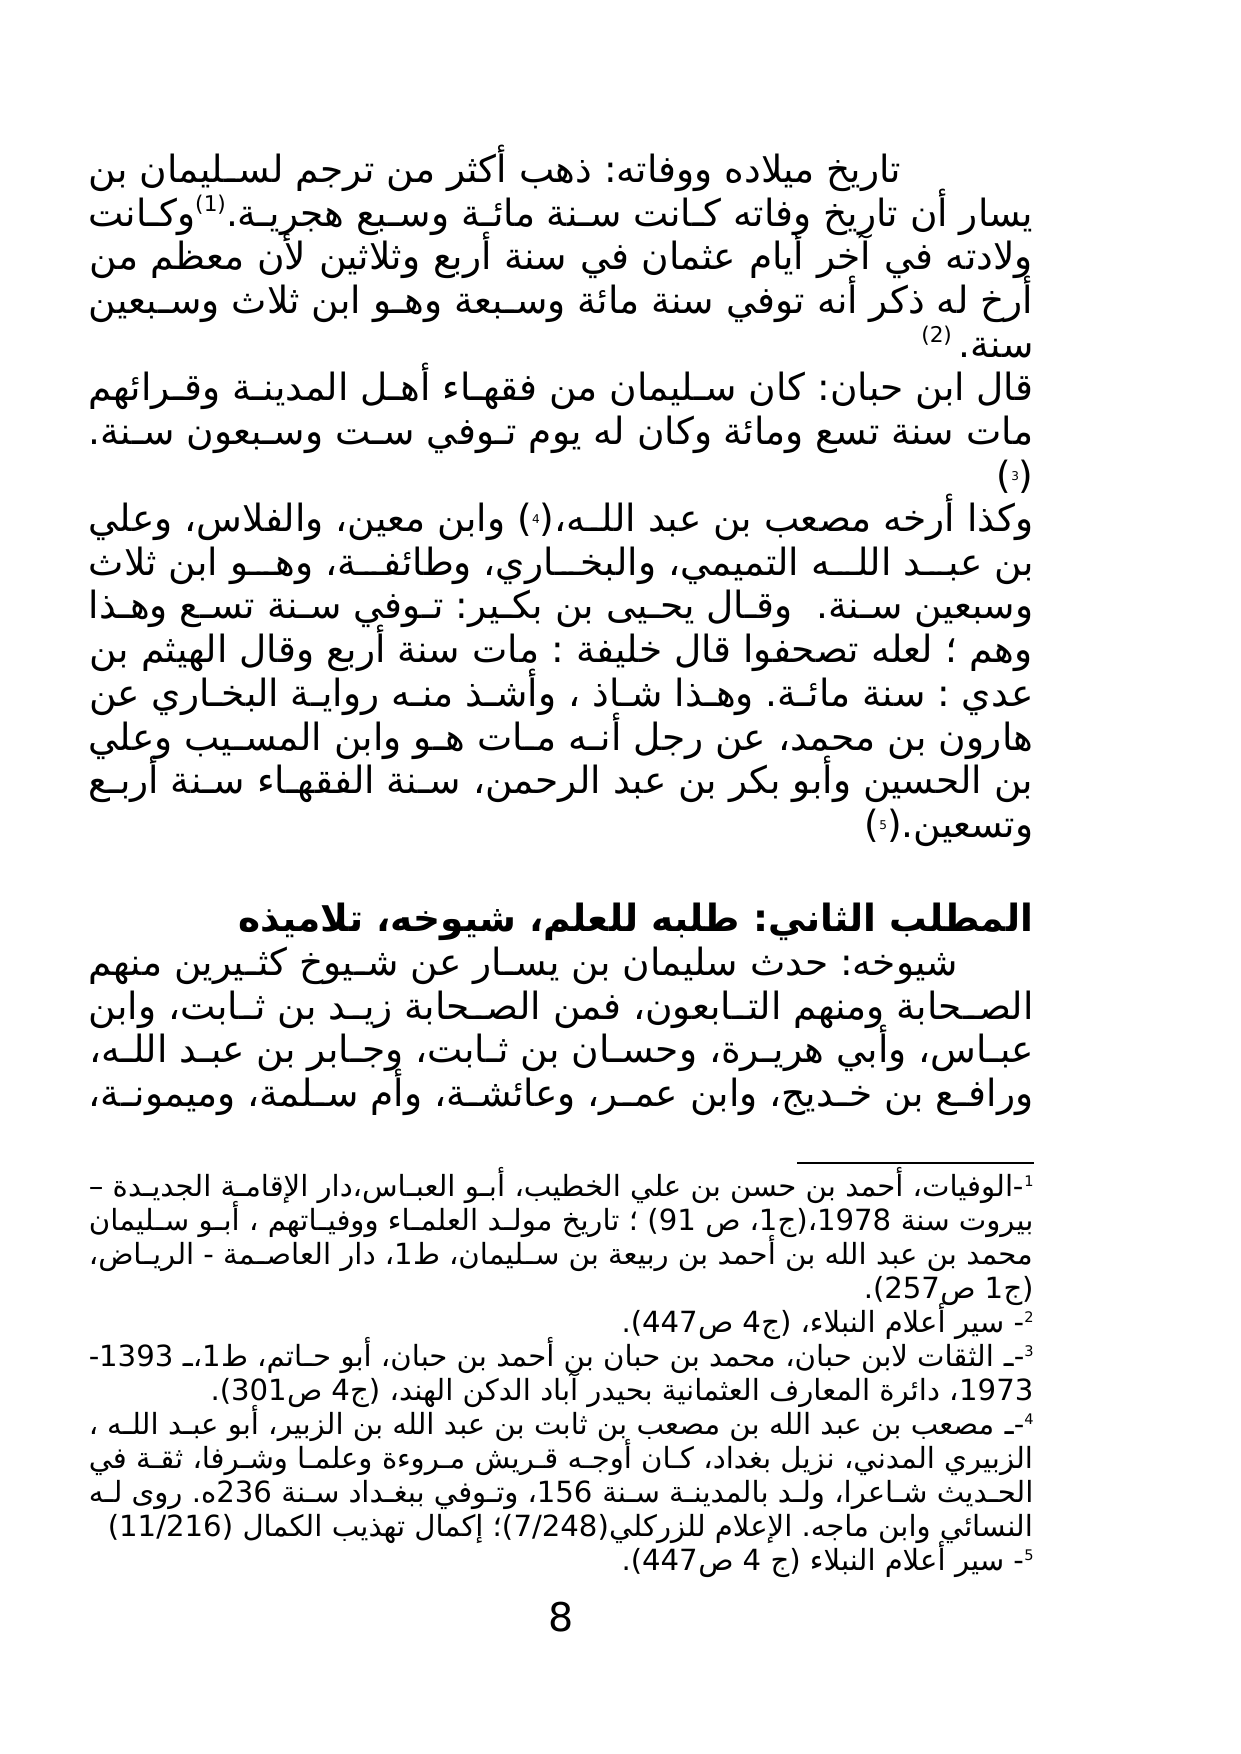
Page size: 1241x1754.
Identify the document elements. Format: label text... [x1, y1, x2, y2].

subtitle المطلب الثاني: طلبه للعلم، شيوخه، تلاميذه [89, 897, 1033, 941]
text وكذا أرخه مصعب بن عبد الله،() وابن معين، والفلاس، وعلي بن عبد الله التميمي، والبخاري، وطائفة، وهو ابن ثلاث وسبعين سنة. وقال يحيى بن بكير: توفي سنة تسع وهذا وهم ؛ لعله تصحفوا قال خليفة : مات سنة أربع وقال الهيثم بن عدي : سنة مائة. وهذا شاذ ، وأشذ منه رواية البخاري عن هارون بن محمد، عن رجل أنه مات هو وابن المسيب وعلي بن الحسين وأبو بكر بن عبد الرحمن، سنة الفقهاء سنة أربع وتسعين.() [89, 497, 1033, 846]
text قال ابن حبان: كان سليمان من فقهاء أهل المدينة وقرائهم مات سنة تسع ومائة وكان له يوم توفي ست وسبعون سنة. () [89, 366, 1033, 497]
text تاريخ ميلاده ووفاته: ذهب أكثر من ترجم لسليمان بن يسار أن تاريخ وفاته كانت سنة مائة وسبع هجرية.()وكانت ولادته في آخر أيام عثمان في سنة أربع وثلاثين لأن معظم من أرخ له ذكر أنه توفي سنة مائة وسبعة وهو ابن ثلاث وسبعين سنة. () [89, 148, 1033, 366]
text شيوخه: حدث سليمان بن يسار عن شيوخ كثيرين منهم الصحابة ومنهم التابعون، فمن الصحابة زيد بن ثابت، وابن عباس، وأبي هريرة، وحسان بن ثابت، وجابر بن عبد الله، ورافع بن خديج، وابن عمر، وعائشة، وأم سلمة، وميمونة، وأبي رافع مولى النبي - صلى الله عليه وسلم - وحمزة بن عمرو الأسلمي، والمقداد بن الأسود، وذلك في أبي داود والنسائي وابن ماجه - وما أراه لقيه- وسلمة بن صخر البياضي - مرسل- وعبد الله بن حذافة السهمي - مرسل- والفضل بن العباس - مرسل- وأبي سعيد الخدري، والربيع بنت معوذ، وعدد من الصحابة. ويروي أيضا عن عروة، وكريب، وعراك بن مالك، وأبي مراوح، وعمرة، ومسلم بن السائب، وغيرهم؛ وهكذا نرى أن سليمان بن يسار أخذ العلم عن صحابة رسول الله وعن أجلة التابعين. [89, 941, 1033, 1115]
